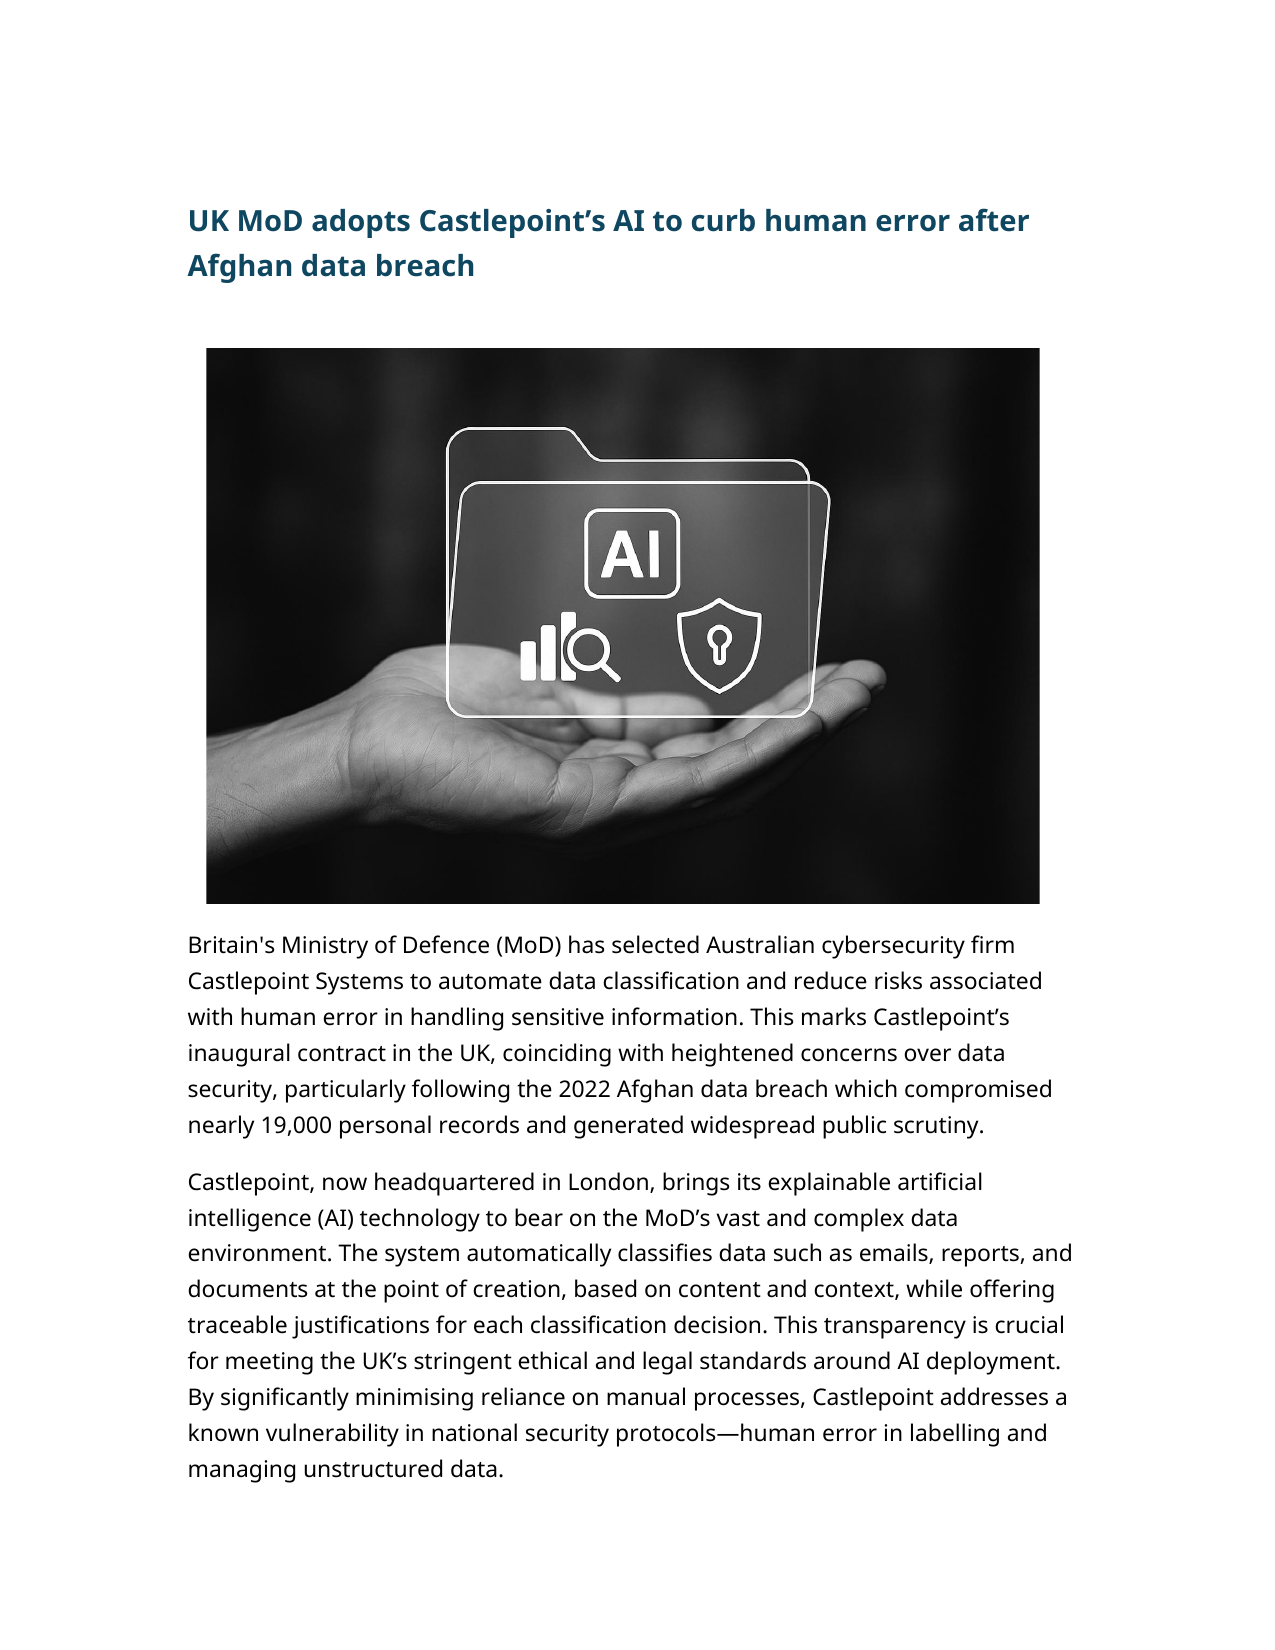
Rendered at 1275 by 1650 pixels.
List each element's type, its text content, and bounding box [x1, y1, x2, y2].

picture [206, 348, 1040, 904]
text Castlepoint, now headquartered in London, brings its explainable artificial intelligence (AI) technology to bear on the MoD’s vast and complex data environment. The system automatically classifies data such as emails, reports, and documents at the point of creation, based on content and context, while offering traceable justifications for each classification decision. This transparency is crucial for meeting the UK’s stringent ethical and legal standards around AI deployment. By significantly minimising reliance on manual processes, Castlepoint addresses a known vulnerability in national security protocols—human error in labelling and managing unstructured data. [187, 1166, 1087, 1484]
text Britain's Ministry of Defence (MoD) has selected Australian cybersecurity firm Castlepoint Systems to automate data classification and reduce risks associated with human error in handling sensitive information. This marks Castlepoint’s inaugural contract in the UK, coinciding with heightened concerns over data security, particularly following the 2022 Afghan data breach which compromised nearly 19,000 personal records and generated widespread public scrutiny. [187, 929, 1087, 1140]
subtitle UK MoD adopts Castlepoint’s AI to curb human error after Afghan data breach [187, 200, 1087, 285]
